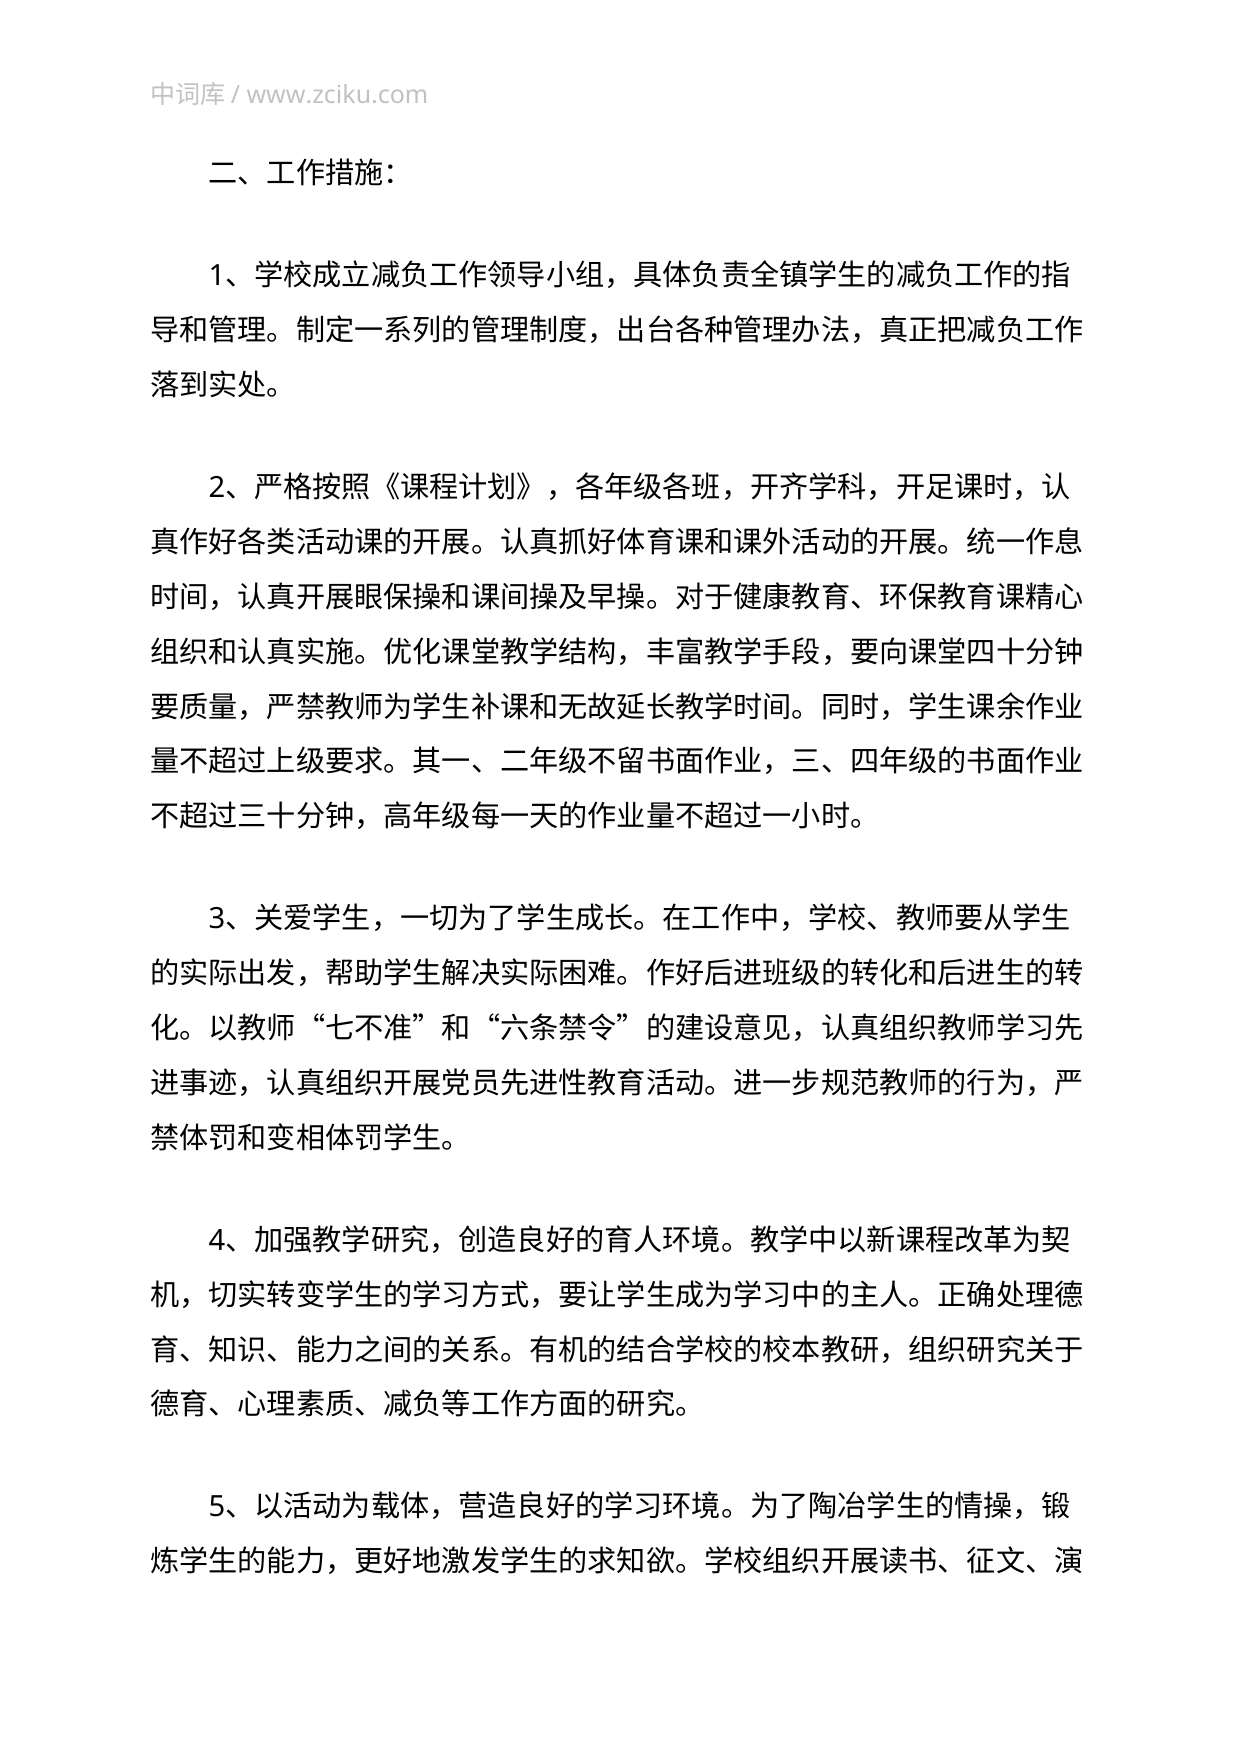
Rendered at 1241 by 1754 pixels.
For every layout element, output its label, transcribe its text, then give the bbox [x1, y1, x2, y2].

text 二、工作措施： [150, 150, 1090, 192]
text 3、关爱学生，一切为了学生成长。在工作中，学校、教师要从学生的实际出发，帮助学生解决实际困难。作好后进班级的转化和后进生的转化。以教师“七不准”和“六条禁令”的建设意见，认真组织教师学习先进事迹，认真组织开展党员先进性教育活动。进一步规范教师的行为，严禁体罚和变相体罚学生。 [150, 895, 1090, 1157]
text 2、严格按照《课程计划》，各年级各班，开齐学科，开足课时，认真作好各类活动课的开展。认真抓好体育课和课外活动的开展。统一作息时间，认真开展眼保操和课间操及早操。对于健康教育、环保教育课精心组织和认真实施。优化课堂教学结构，丰富教学手段，要向课堂四十分钟要质量，严禁教师为学生补课和无故延长教学时间。同时，学生课余作业量不超过上级要求。其一、二年级不留书面作业，三、四年级的书面作业不超过三十分钟，高年级每一天的作业量不超过一小时。 [150, 463, 1090, 835]
text 1、学校成立减负工作领导小组，具体负责全镇学生的减负工作的指导和管理。制定一系列的管理制度，出台各种管理办法，真正把减负工作落到实处。 [150, 252, 1090, 404]
text 4、加强教学研究，创造良好的育人环境。教学中以新课程改革为契机，切实转变学生的学习方式，要让学生成为学习中的主人。正确处理德育、知识、能力之间的关系。有机的结合学校的校本教研，组织研究关于德育、心理素质、减负等工作方面的研究。 [150, 1216, 1090, 1423]
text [150, 1483, 1090, 1580]
